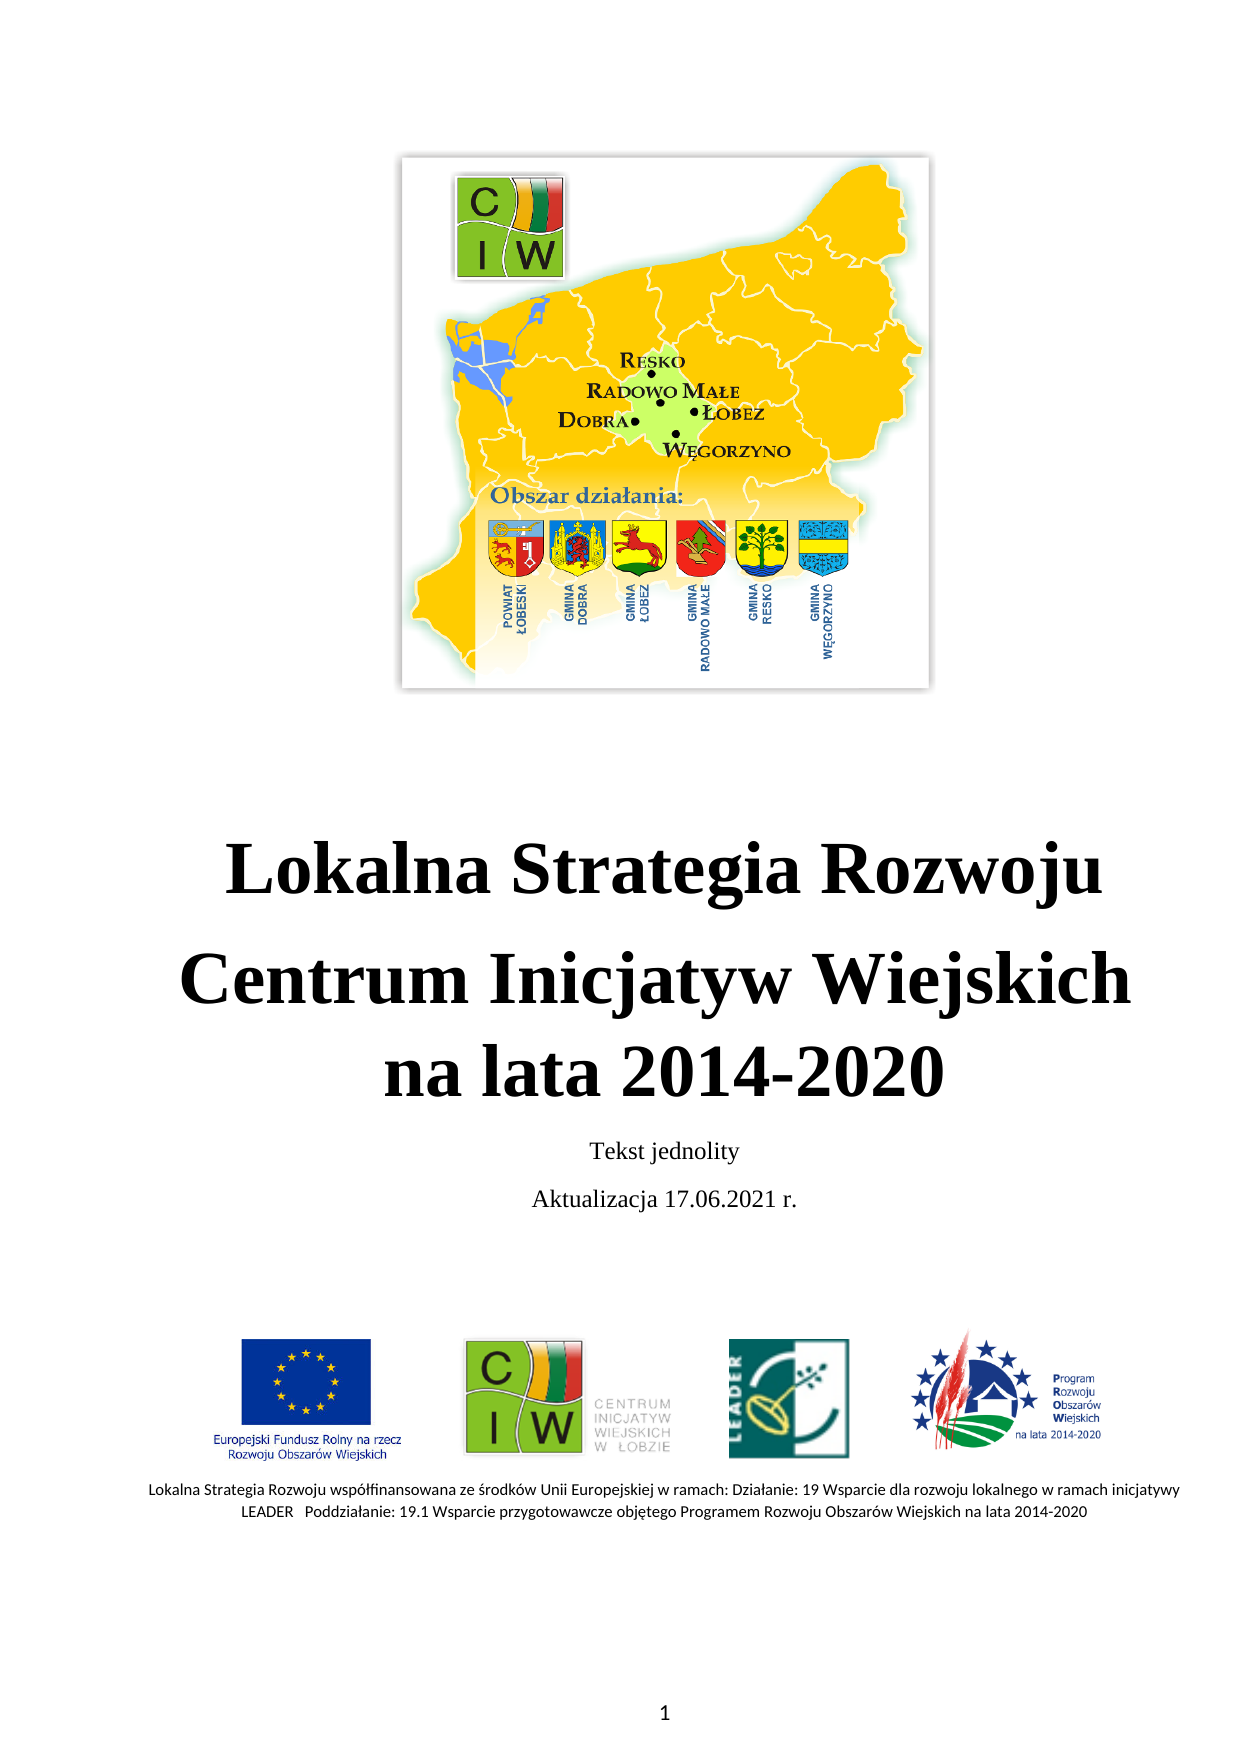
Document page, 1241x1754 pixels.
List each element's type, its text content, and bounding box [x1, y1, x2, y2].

picture [902, 1321, 1116, 1461]
picture [393, 150, 936, 695]
text Lokalna Strategia Rozwoju [148, 823, 1181, 910]
text Tekst jednolity [148, 1136, 1181, 1165]
picture [729, 1339, 852, 1461]
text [148, 1479, 1181, 1522]
picture [457, 1333, 678, 1461]
text Aktualizacja 17.06.2021 r. [148, 1184, 1181, 1213]
picture [213, 1339, 401, 1461]
text Centrum Inicjatyw Wiejskich na lata 2014-2020 [148, 933, 1181, 1113]
